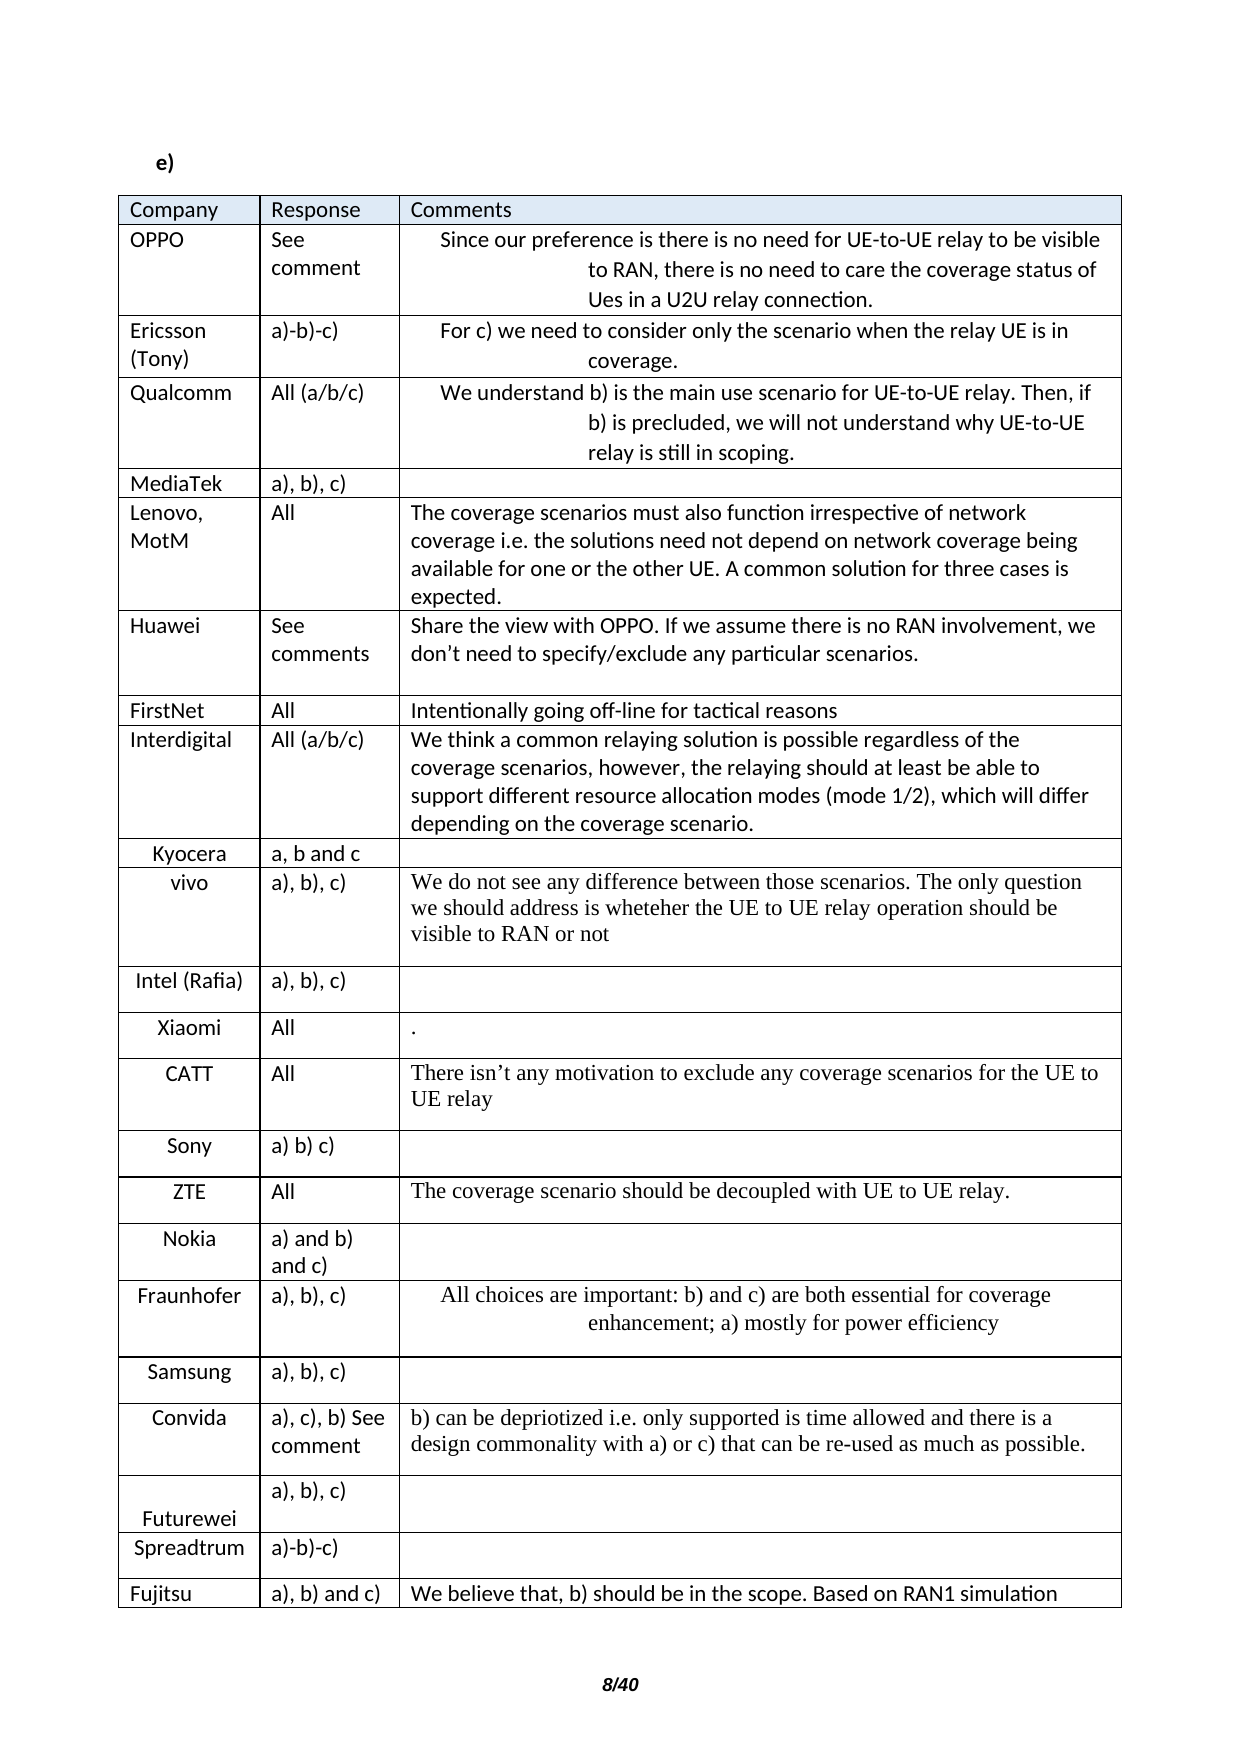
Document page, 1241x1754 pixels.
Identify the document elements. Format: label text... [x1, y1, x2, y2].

table_cell [400, 1178, 1121, 1223]
table_cell [261, 1579, 399, 1607]
table_cell [119, 498, 259, 610]
table_cell [400, 1281, 1121, 1356]
table_cell [400, 726, 1121, 838]
table_cell [400, 868, 1121, 966]
table_cell [400, 1404, 1121, 1475]
table_cell [400, 1533, 1121, 1578]
table_cell [119, 1178, 259, 1223]
table_cell [400, 469, 1121, 497]
table_cell [400, 498, 1121, 610]
table_cell [400, 1013, 1121, 1058]
table_cell [261, 1224, 399, 1280]
table_cell [261, 498, 399, 610]
table_cell [261, 225, 399, 315]
table_cell [400, 696, 1121, 724]
table_cell [400, 1059, 1121, 1130]
table_cell [400, 839, 1121, 867]
table_cell [119, 1533, 259, 1578]
table_cell [261, 1476, 399, 1532]
table_header Company [119, 196, 259, 224]
table_cell [261, 868, 399, 966]
table_cell [400, 1358, 1121, 1402]
table_cell [261, 967, 399, 1012]
table_cell [400, 378, 1121, 468]
table_cell [261, 1404, 399, 1475]
table_cell [119, 726, 259, 838]
table_cell [119, 316, 259, 377]
table_cell [119, 839, 259, 867]
table_cell [119, 469, 259, 497]
table_cell [119, 1059, 259, 1130]
table_header Comments [400, 196, 1121, 224]
table_cell [261, 378, 399, 468]
table_cell [119, 1281, 259, 1356]
table_cell [119, 1404, 259, 1475]
table_cell [261, 316, 399, 377]
table_cell [261, 1013, 399, 1058]
table_cell [261, 1131, 399, 1176]
table_cell [119, 696, 259, 724]
table_cell [400, 1476, 1121, 1532]
table_cell [119, 225, 259, 315]
table_header Response [261, 196, 399, 224]
table_cell [119, 378, 259, 468]
table_cell [400, 1131, 1121, 1176]
table_cell [119, 1131, 259, 1176]
table_cell [400, 316, 1121, 377]
table_cell [119, 868, 259, 966]
table_cell [400, 1224, 1121, 1280]
table_cell [119, 1579, 259, 1607]
table_cell [119, 611, 259, 695]
table_cell [261, 1358, 399, 1402]
table_cell [261, 1281, 399, 1356]
table_cell [400, 967, 1121, 1012]
table_cell [119, 1013, 259, 1058]
table_cell [119, 1476, 259, 1532]
table_cell [261, 611, 399, 695]
table_cell [261, 1178, 399, 1223]
table_cell [400, 225, 1121, 315]
table_cell [119, 1224, 259, 1280]
table_cell [119, 967, 259, 1012]
table_cell [261, 726, 399, 838]
table_cell [261, 1059, 399, 1130]
table_cell [261, 696, 399, 724]
table_cell [400, 611, 1121, 695]
table_cell [261, 839, 399, 867]
table_cell [261, 469, 399, 497]
table_cell [261, 1533, 399, 1578]
table_cell [119, 1358, 259, 1402]
table_cell [400, 1579, 1121, 1607]
